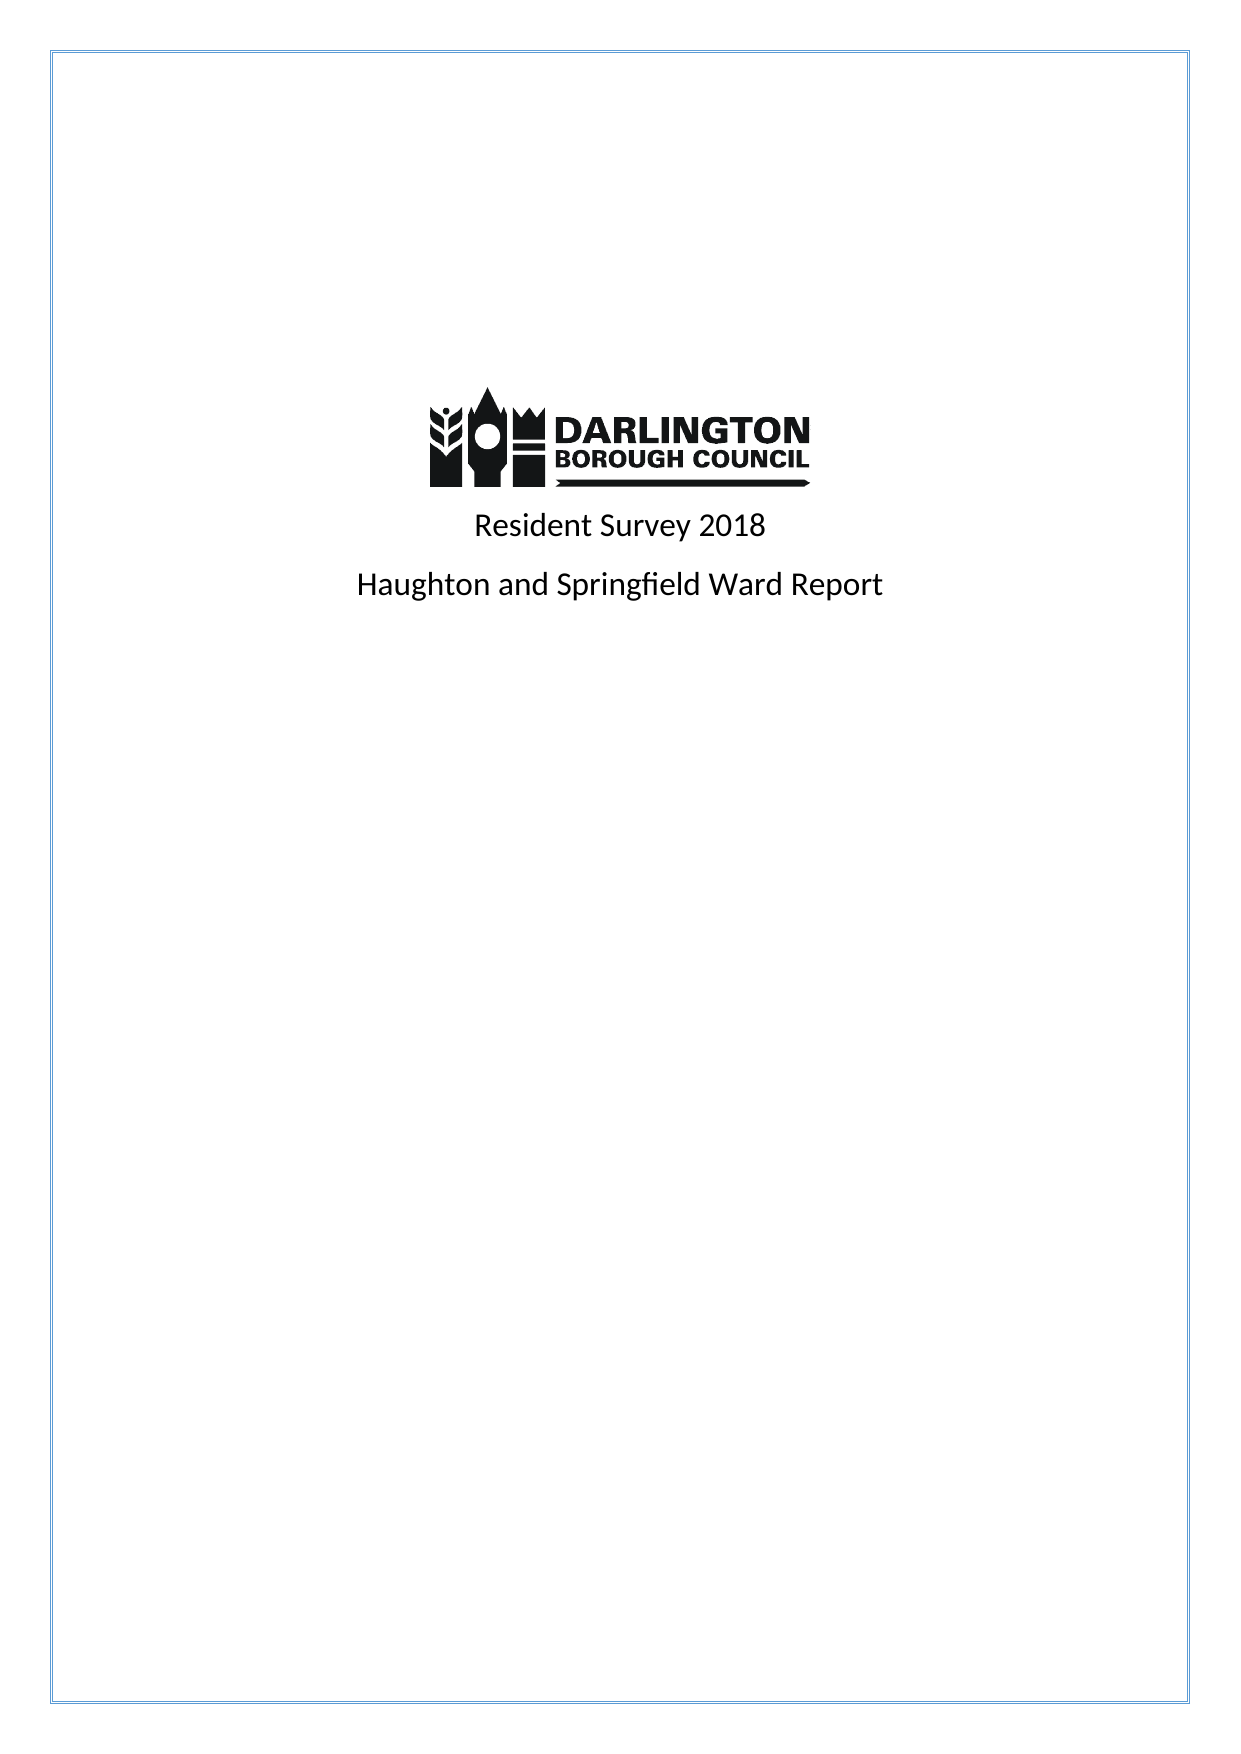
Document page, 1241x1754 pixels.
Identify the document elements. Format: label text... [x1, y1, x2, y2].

text Haughton and Springfield Ward Report [150, 563, 1090, 604]
text Resident Survey 2018 [150, 504, 1090, 544]
